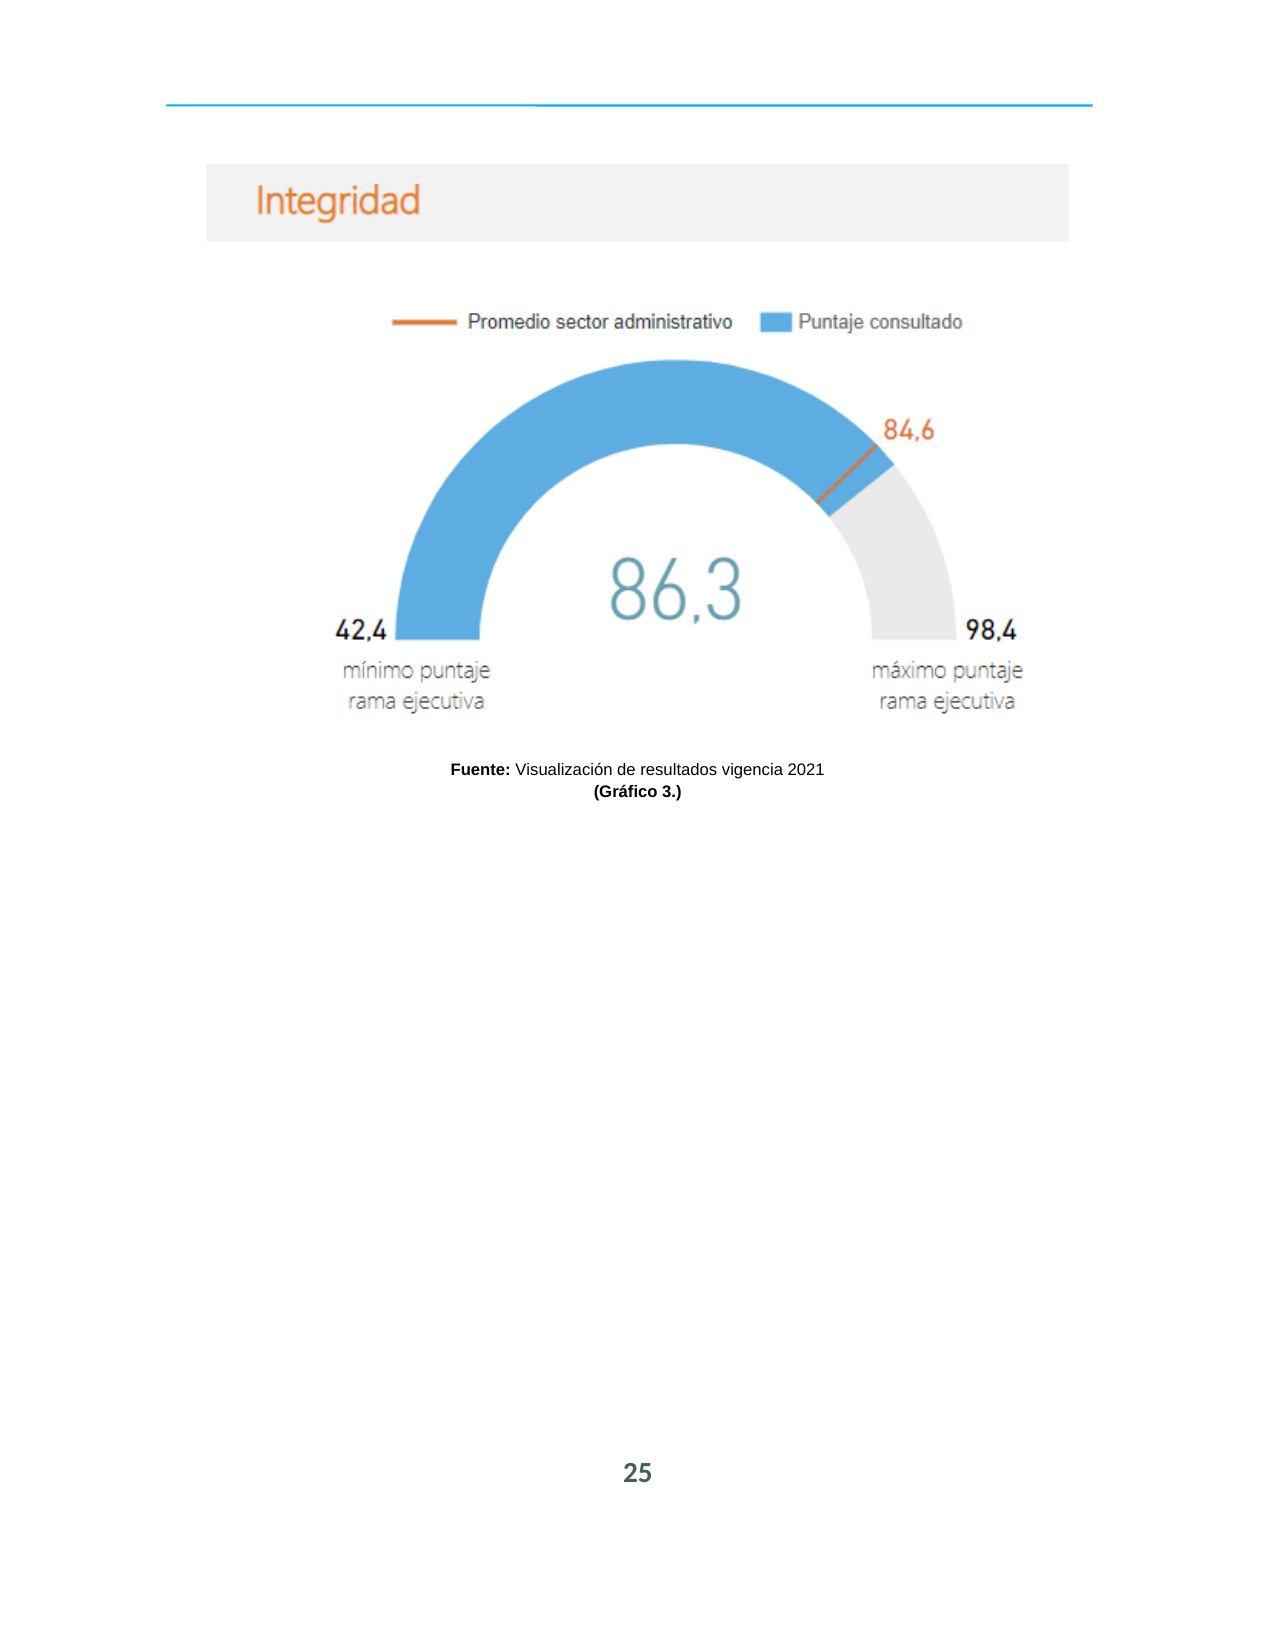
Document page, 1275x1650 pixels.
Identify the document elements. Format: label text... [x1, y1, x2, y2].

text (Gráfico 3.) [177, 782, 1098, 801]
picture [206, 147, 1069, 758]
